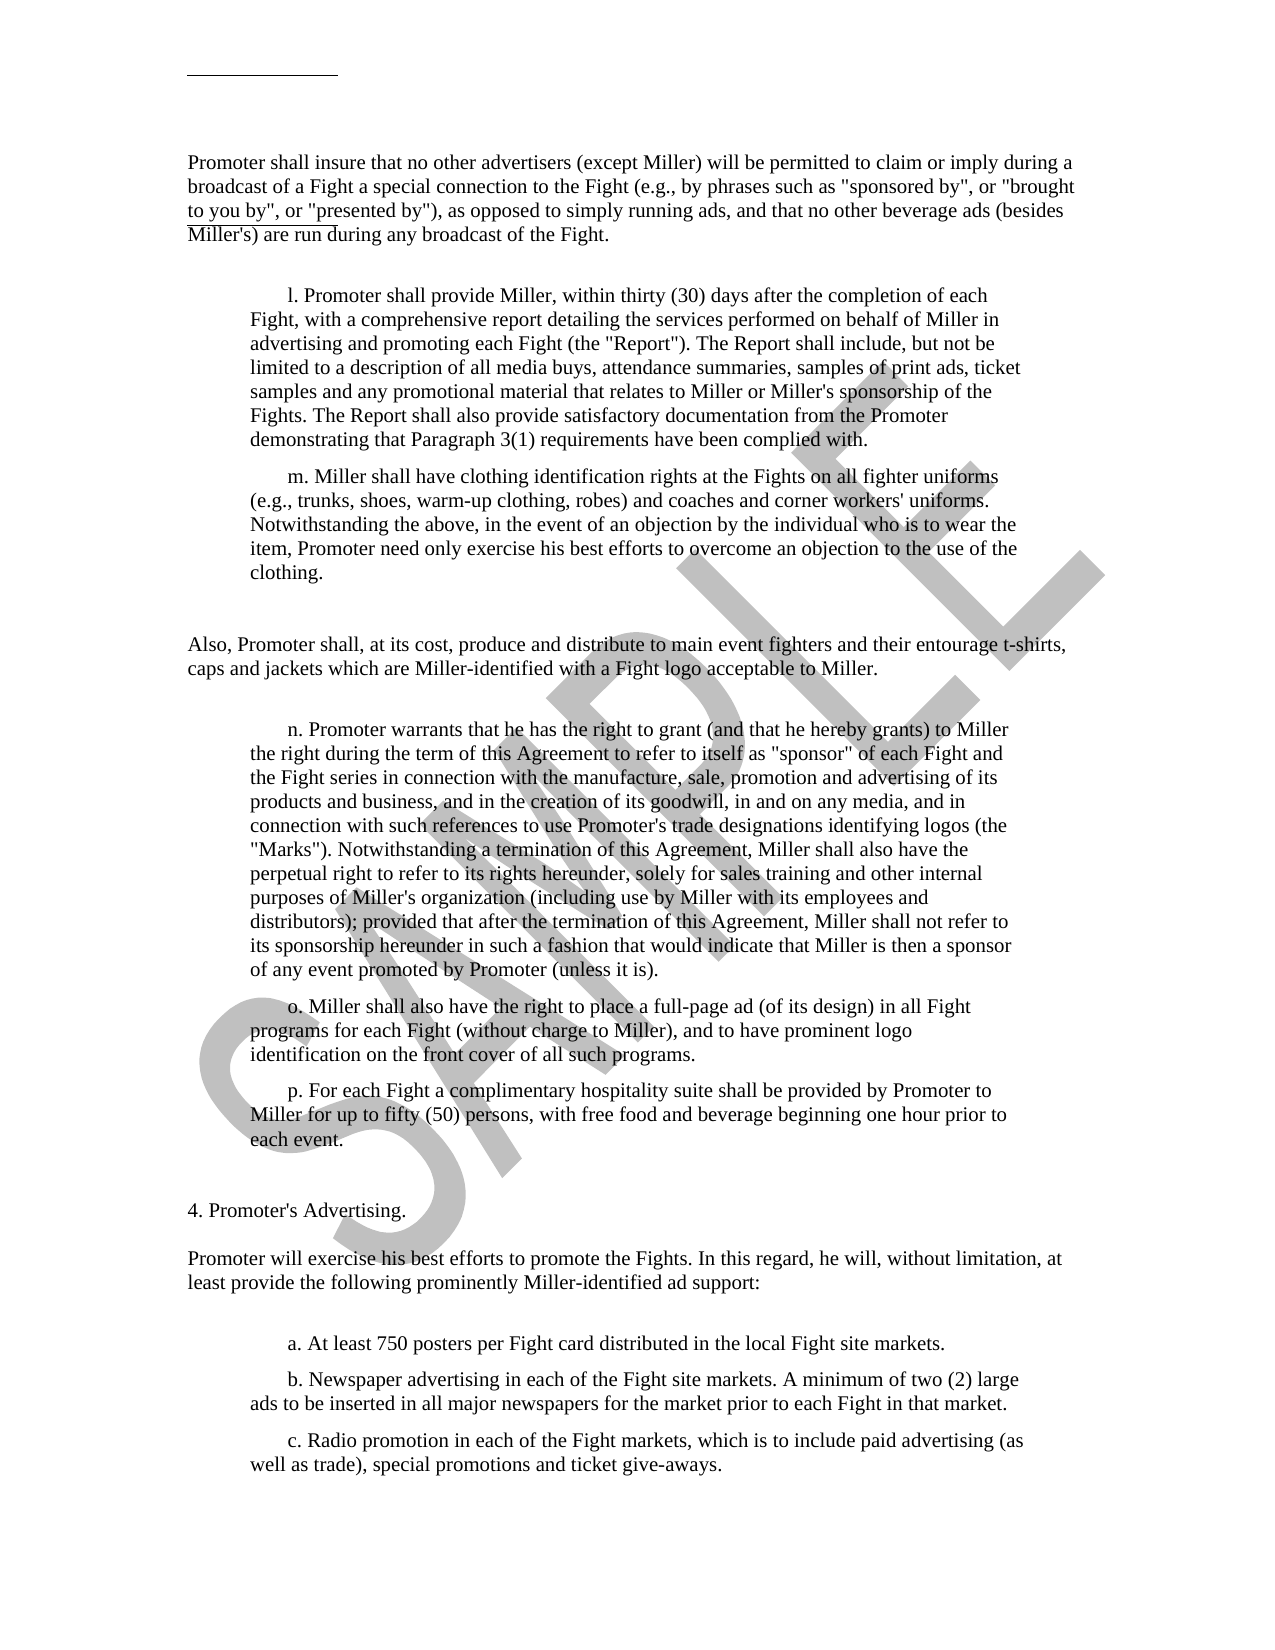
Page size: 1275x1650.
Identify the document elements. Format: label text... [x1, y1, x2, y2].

text l. Promoter shall provide Miller, within thirty (30) days after the completion of each Fight, with a comprehensive report detailing the services performed on behalf of Miller in advertising and promoting each Fight (the "Report"). The Report shall include, but not be limited to a description of all media buys, attendance summaries, samples of print ads, ticket samples and any promotional material that relates to Miller or Miller's sponsorship of the Fights. The Report shall also provide satisfactory documentation from the Promoter demonstrating that Paragraph 3(1) requirements have been complied with. [250, 283, 1025, 451]
text m. Miller shall have clothing identification rights at the Fights on all fighter uniforms (e.g., trunks, shoes, warm-up clothing, robes) and coaches and corner workers' uniforms. Notwithstanding the above, in the event of an objection by the individual who is to wear the item, Promoter need only exercise his best efforts to overcome an objection to the use of the clothing. [250, 464, 1025, 584]
text Also, Promoter shall, at its cost, produce and distribute to main event fighters and their entourage t-shirts, caps and jackets which are Miller-identified with a Fight logo acceptable to Miller. [187, 632, 1087, 680]
text Promoter shall insure that no other advertisers (except Miller) will be permitted to claim or imply during a broadcast of a Fight a special connection to the Fight (e.g., by phrases such as "sponsored by", or "brought to you by", or "presented by"), as opposed to simply running ads, and that no other beverage ads (besides Miller's) are run during any broadcast of the Fight. [187, 150, 1087, 246]
text a. At least 750 posters per Fight card distributed in the local Fight site markets. [250, 1331, 1025, 1355]
text p. For each Fight a complimentary hospitality suite shall be provided by Promoter to Miller for up to fifty (50) persons, with free food and beverage beginning one hour prior to each event. [250, 1078, 1025, 1151]
text Promoter will exercise his best efforts to promote the Fights. In this regard, he will, without limitation, at least provide the following prominently Miller-identified ad support: [187, 1246, 1087, 1294]
text o. Miller shall also have the right to place a full-page ad (of its design) in all Fight programs for each Fight (without charge to Miller), and to have prominent logo identification on the front cover of all such programs. [250, 994, 1025, 1066]
text n. Promoter warrants that he has the right to grant (and that he hereby grants) to Miller the right during the term of this Agreement to refer to itself as "sponsor" of each Fight and the Fight series in connection with the manufacture, sale, promotion and advertising of its products and business, and in the creation of its goodwill, in and on any media, and in connection with such references to use Promoter's trade designations identifying logos (the "Marks"). Notwithstanding a termination of this Agreement, Miller shall also have the perpetual right to refer to its rights hereunder, solely for sales training and other internal purposes of Miller's organization (including use by Miller with its employees and distributors); provided that after the termination of this Agreement, Miller shall not refer to its sponsorship hereunder in such a fashion that would indicate that Miller is then a sponsor of any event promoted by Promoter (unless it is). [250, 716, 1025, 981]
text 4. Promoter's Advertising. [187, 1198, 1087, 1222]
text b. Newspaper advertising in each of the Fight site markets. A minimum of two (2) large ads to be inserted in all major newspapers for the market prior to each Fight in that market. [250, 1367, 1025, 1415]
text c. Radio promotion in each of the Fight markets, which is to include paid advertising (as well as trade), special promotions and ticket give-aways. [250, 1428, 1025, 1476]
